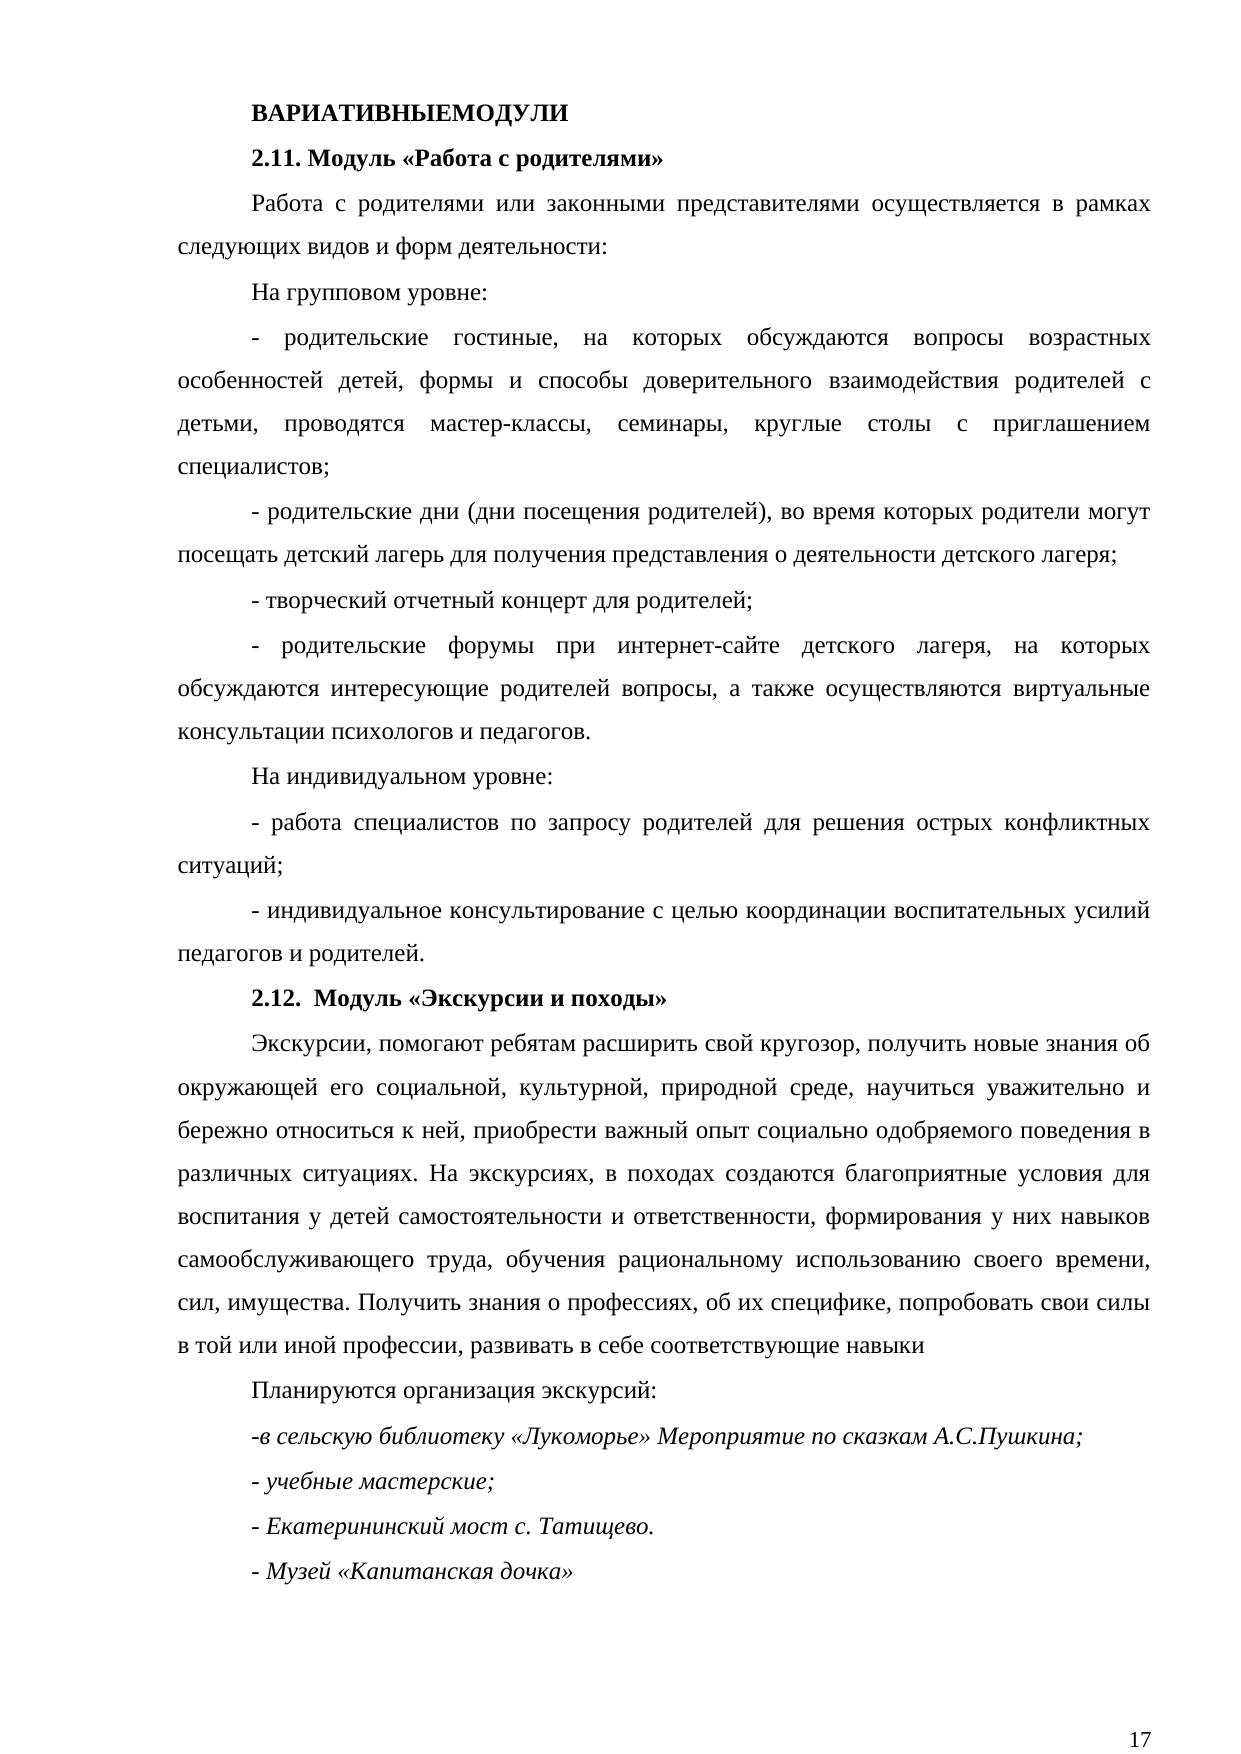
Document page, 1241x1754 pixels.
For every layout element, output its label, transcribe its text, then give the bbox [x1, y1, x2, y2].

list Екатерининский мост с. Татищево. [177, 1511, 1151, 1540]
text На индивидуальном уровне: [177, 761, 1151, 790]
text Экскурсии, помогают ребятам расширить свой кругозор, получить новые знания об окружающей его социальной, культурной, природной среде, научиться уважительно и бережно относиться к ней, приобрести важный опыт социально одобряемого поведения в различных ситуациях. На экскурсиях, в походах создаются благоприятные условия для воспитания у детей самостоятельности и ответственности, формирования у них навыков самообслуживающего труда, обучения рациональному использованию своего времени, сил, имущества. Получить знания о профессиях, об их специфике, попробовать свои силы в той или иной профессии, развивать в себе соответствующие навыки [177, 1028, 1151, 1359]
text Планируются организация экскурсий: [177, 1376, 1151, 1404]
text - родительские дни (дни посещения родителей), во время которых родители могут посещать детский лагерь для получения представления о деятельности детского лагеря; [177, 496, 1151, 568]
text 2.11. Модуль «Работа с родителями» [177, 143, 1151, 172]
subtitle ВАРИАТИВНЫЕМОДУЛИ [177, 98, 1151, 127]
text - индивидуальное консультирование c целью координации воспитательных усилий педагогов и родителей. [177, 895, 1151, 967]
text - родительские гостиные, на которых обсуждаются вопросы возрастных особенностей детей, формы и способы доверительного взаимодействия родителей с детьми, проводятся мастер-классы, семинары, круглые столы с приглашением специалистов; [177, 322, 1151, 480]
text -в сельскую библиотеку «Лукоморье» Мероприятие по сказкам А.С.Пушкина; [177, 1421, 1151, 1449]
text На групповом уровне: [177, 277, 1151, 305]
text - работа специалистов по запросу родителей для решения острых конфликтных ситуаций; [177, 807, 1151, 878]
text - родительские форумы при интернет-сайте детского лагеря, на которых обсуждаются интересующие родителей вопросы, а также осуществляются виртуальные консультации психологов и педагогов. [177, 630, 1151, 745]
list Музей «Капитанская дочка» [177, 1556, 1151, 1585]
text 2.12. Модуль «Экскурсии и походы» [177, 983, 1151, 1012]
text Работа с родителями или законными представителями осуществляется в рамках следующих видов и форм деятельности: [177, 188, 1151, 260]
list учебные мастерские; [177, 1466, 1151, 1495]
text - творческий отчетный концерт для родителей; [177, 585, 1151, 613]
